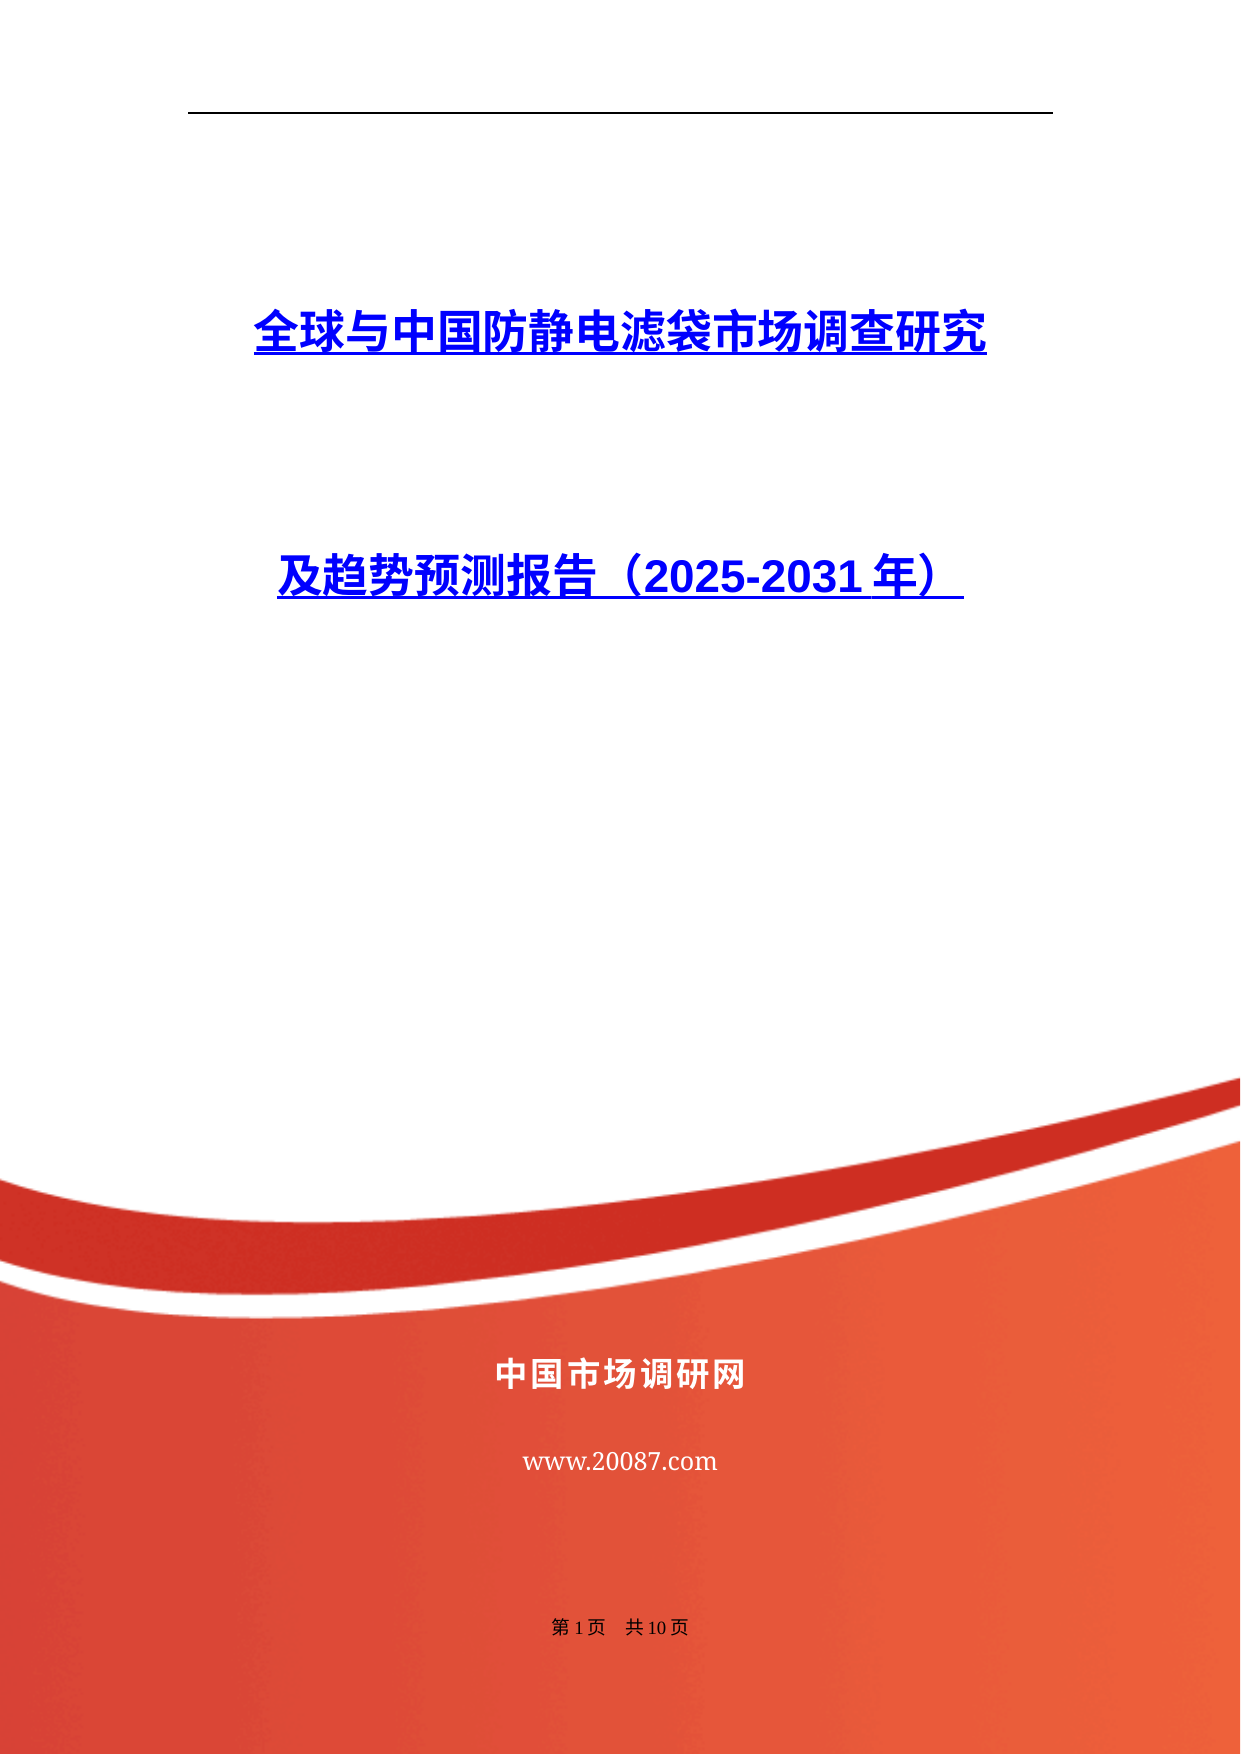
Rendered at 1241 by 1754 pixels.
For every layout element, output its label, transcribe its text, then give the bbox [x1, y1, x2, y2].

picture [0, 1006, 1241, 1754]
table_header 全球与中国防静电滤袋市场调查研究及趋势预测报告（2025-2031年） [188, 207, 1053, 773]
text www.20087.com [187, 1428, 1053, 1493]
subtitle 中国市场调研网 [187, 1339, 1053, 1404]
